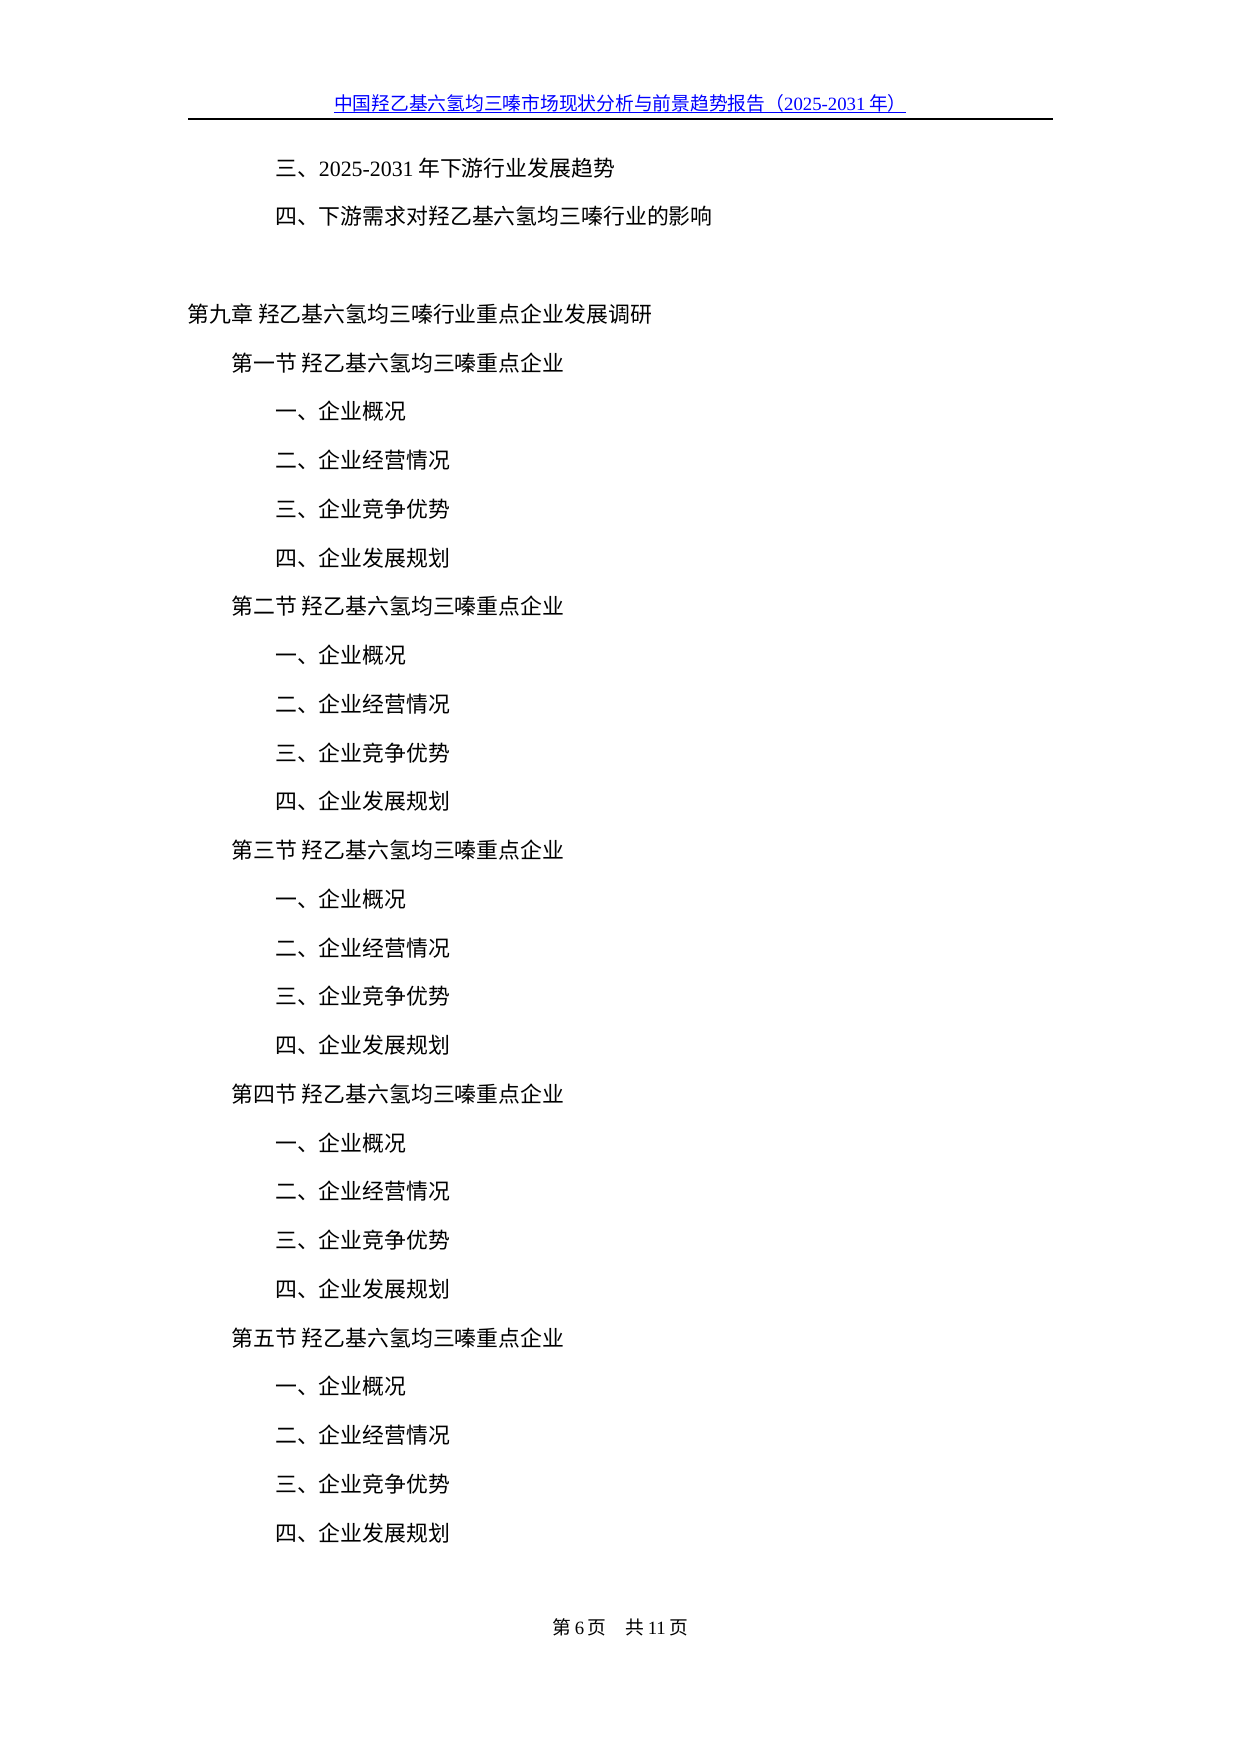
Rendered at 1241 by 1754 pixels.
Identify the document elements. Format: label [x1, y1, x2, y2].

text [187, 150, 1053, 1548]
